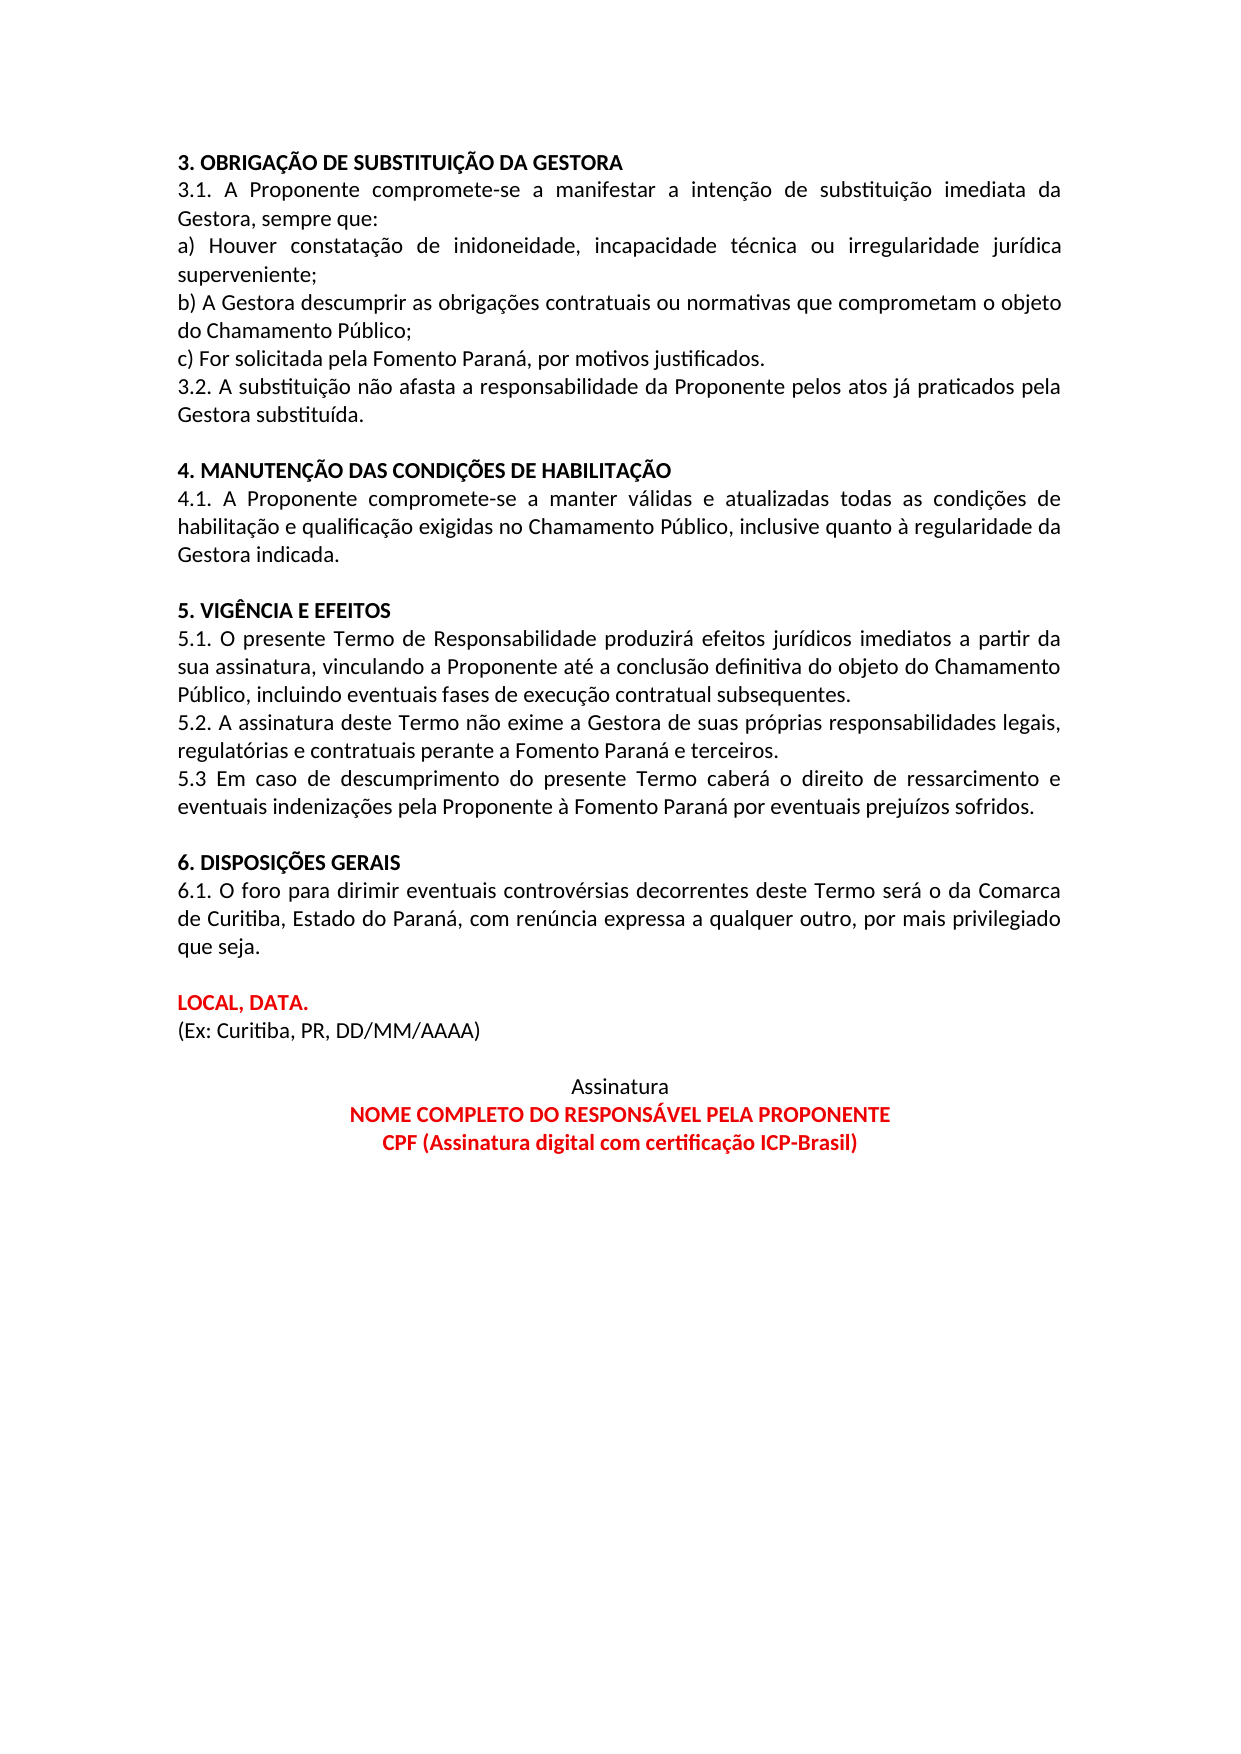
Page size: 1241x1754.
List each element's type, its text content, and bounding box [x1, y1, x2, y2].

text 6. DISPOSIÇÕES GERAIS [177, 848, 1063, 876]
text 4. MANUTENÇÃO DAS CONDIÇÕES DE HABILITAÇÃO [177, 456, 1063, 484]
text LOCAL, DATA. [177, 988, 1063, 1016]
text 3.1. A Proponente compromete-se a manifestar a intenção de substituição imediata da Gestora, sempre que: [177, 176, 1063, 232]
text 5.2. A assinatura deste Termo não exime a Gestora de suas próprias responsabilidades legais, regulatórias e contratuais perante a Fomento Paraná e terceiros. [177, 708, 1063, 764]
text c) For solicitada pela Fomento Paraná, por motivos justificados. [177, 344, 1063, 372]
text 5. VIGÊNCIA E EFEITOS [177, 596, 1063, 624]
text CPF (Assinatura digital com certificação ICP-Brasil) [177, 1128, 1063, 1156]
text (Ex: Curitiba, PR, DD/MM/AAAA) [177, 1016, 1063, 1044]
text 5.3 Em caso de descumprimento do presente Termo caberá o direito de ressarcimento e eventuais indenizações pela Proponente à Fomento Paraná por eventuais prejuízos sofridos. [177, 764, 1063, 820]
text NOME COMPLETO DO RESPONSÁVEL PELA PROPONENTE [177, 1100, 1063, 1128]
text 4.1. A Proponente compromete-se a manter válidas e atualizadas todas as condições de habilitação e qualificação exigidas no Chamamento Público, inclusive quanto à regularidade da Gestora indicada. [177, 484, 1063, 568]
text 3.2. A substituição não afasta a responsabilidade da Proponente pelos atos já praticados pela Gestora substituída. [177, 372, 1063, 428]
text a) Houver constatação de inidoneidade, incapacidade técnica ou irregularidade jurídica superveniente; [177, 232, 1063, 288]
text b) A Gestora descumprir as obrigações contratuais ou normativas que comprometam o objeto do Chamamento Público; [177, 288, 1063, 344]
text Assinatura [177, 1072, 1063, 1100]
text 3. OBRIGAÇÃO DE SUBSTITUIÇÃO DA GESTORA [177, 148, 1063, 176]
text 6.1. O foro para dirimir eventuais controvérsias decorrentes deste Termo será o da Comarca de Curitiba, Estado do Paraná, com renúncia expressa a qualquer outro, por mais privilegiado que seja. [177, 876, 1063, 960]
text 5.1. O presente Termo de Responsabilidade produzirá efeitos jurídicos imediatos a partir da sua assinatura, vinculando a Proponente até a conclusão definitiva do objeto do Chamamento Público, incluindo eventuais fases de execução contratual subsequentes. [177, 624, 1063, 708]
